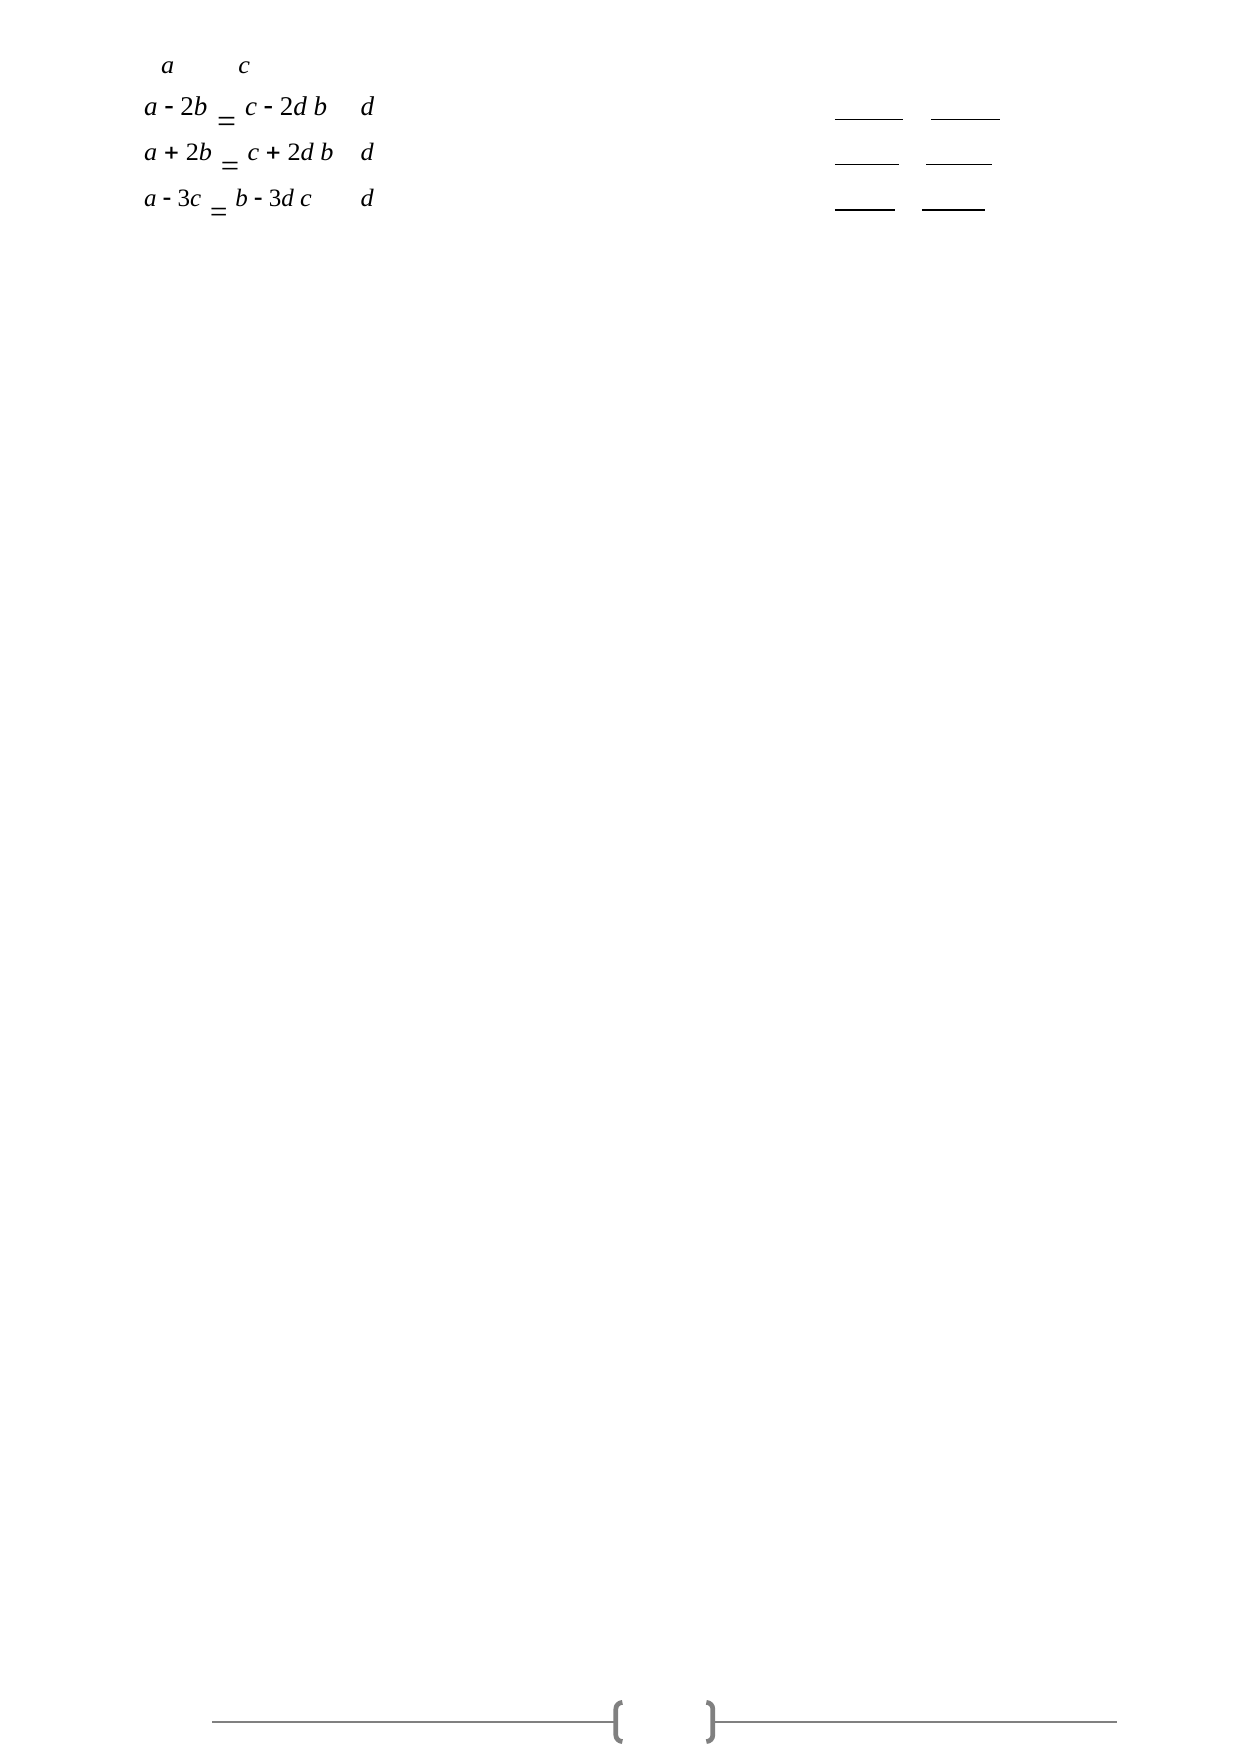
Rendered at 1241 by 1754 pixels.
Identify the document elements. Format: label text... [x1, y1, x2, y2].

text a  3c  b  3d c d [144, 177, 565, 213]
text a  2b  c  2d b d [144, 131, 572, 167]
text a  2b  c  2d b d [144, 84, 580, 123]
text a c [161, 50, 823, 79]
